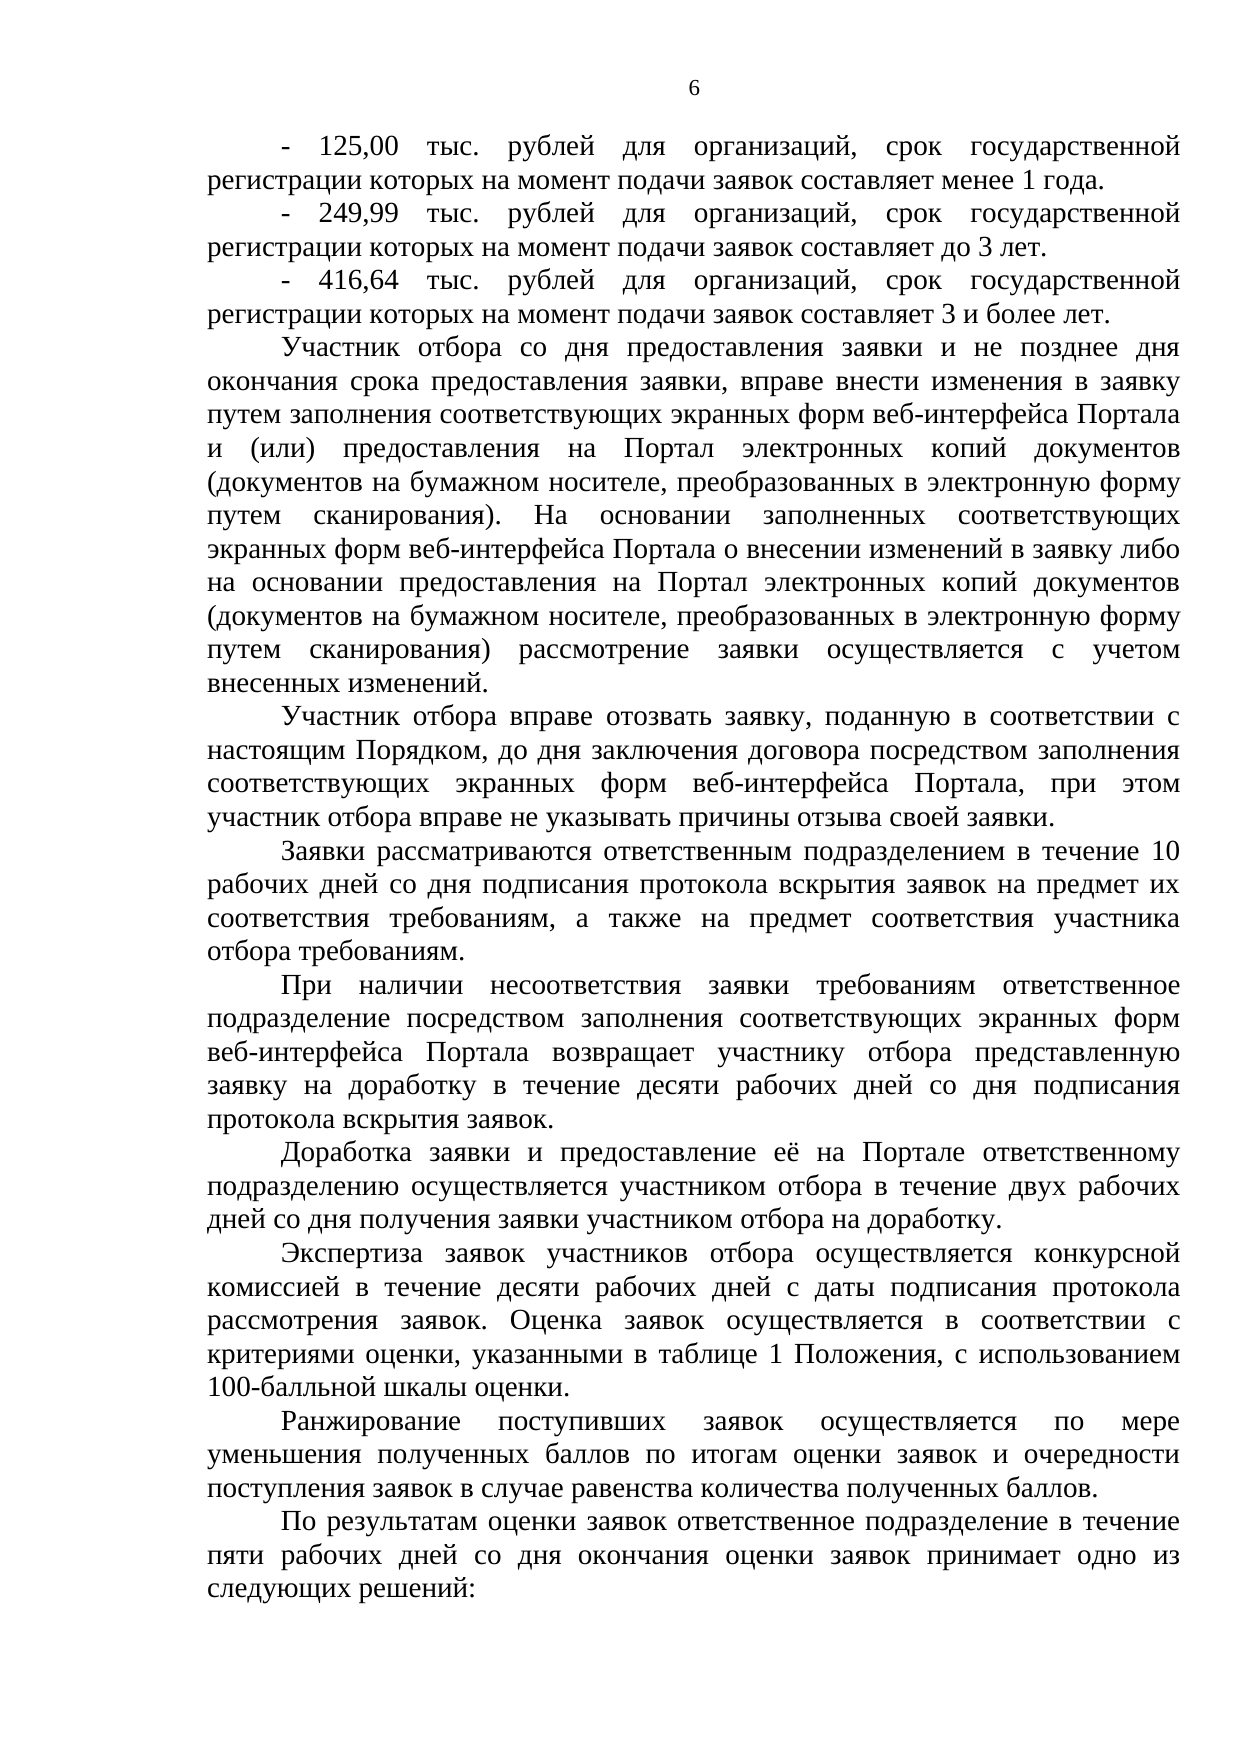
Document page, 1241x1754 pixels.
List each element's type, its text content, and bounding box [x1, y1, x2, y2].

text - 416,64 тыс. рублей для организаций, срок государственной регистрации которых на момент подачи заявок составляет 3 и более лет. [207, 262, 1181, 329]
text При наличии несоответствия заявки требованиям ответственное подразделение посредством заполнения соответствующих экранных форм веб-интерфейса Портала возвращает участнику отбора представленную заявку на доработку в течение десяти рабочих дней со дня подписания протокола вскрытия заявок. [207, 967, 1181, 1134]
text Доработка заявки и предоставление её на Портале ответственному подразделению осуществляется участником отбора в течение двух рабочих дней со дня получения заявки участником отбора на доработку. [207, 1134, 1181, 1235]
text Экспертиза заявок участников отбора осуществляется конкурсной комиссией в течение десяти рабочих дней с даты подписания протокола рассмотрения заявок. Оценка заявок осуществляется в соответствии с критериями оценки, указанными в таблице 1 Положения, с использованием 100-балльной шкалы оценки. [207, 1235, 1181, 1403]
text Ранжирование поступивших заявок осуществляется по мере уменьшения полученных баллов по итогам оценки заявок и очередности поступления заявок в случае равенства количества полученных баллов. [207, 1403, 1181, 1503]
text - 249,99 тыс. рублей для организаций, срок государственной регистрации которых на момент подачи заявок составляет до 3 лет. [207, 195, 1181, 262]
text По результатам оценки заявок ответственное подразделение в течение пяти рабочих дней со дня окончания оценки заявок принимает одно из следующих решений: [207, 1503, 1181, 1604]
text Участник отбора со дня предоставления заявки и не позднее дня окончания срока предоставления заявки, вправе внести изменения в заявку путем заполнения соответствующих экранных форм веб-интерфейса Портала и (или) предоставления на Портал электронных копий документов (документов на бумажном носителе, преобразованных в электронную форму путем сканирования). На основании заполненных соответствующих экранных форм веб-интерфейса Портала о внесении изменений в заявку либо на основании предоставления на Портал электронных копий документов (документов на бумажном носителе, преобразованных в электронную форму путем сканирования) рассмотрение заявки осуществляется с учетом внесенных изменений. [207, 329, 1181, 698]
text Заявки рассматриваются ответственным подразделением в течение 10 рабочих дней со дня подписания протокола вскрытия заявок на предмет их соответствия требованиям, а также на предмет соответствия участника отбора требованиям. [207, 833, 1181, 967]
text Участник отбора вправе отозвать заявку, поданную в соответствии с настоящим Порядком, до дня заключения договора посредством заполнения соответствующих экранных форм веб-интерфейса Портала, при этом участник отбора вправе не указывать причины отзыва своей заявки. [207, 698, 1181, 833]
text - 125,00 тыс. рублей для организаций, срок государственной регистрации которых на момент подачи заявок составляет менее 1 года. [207, 128, 1181, 195]
